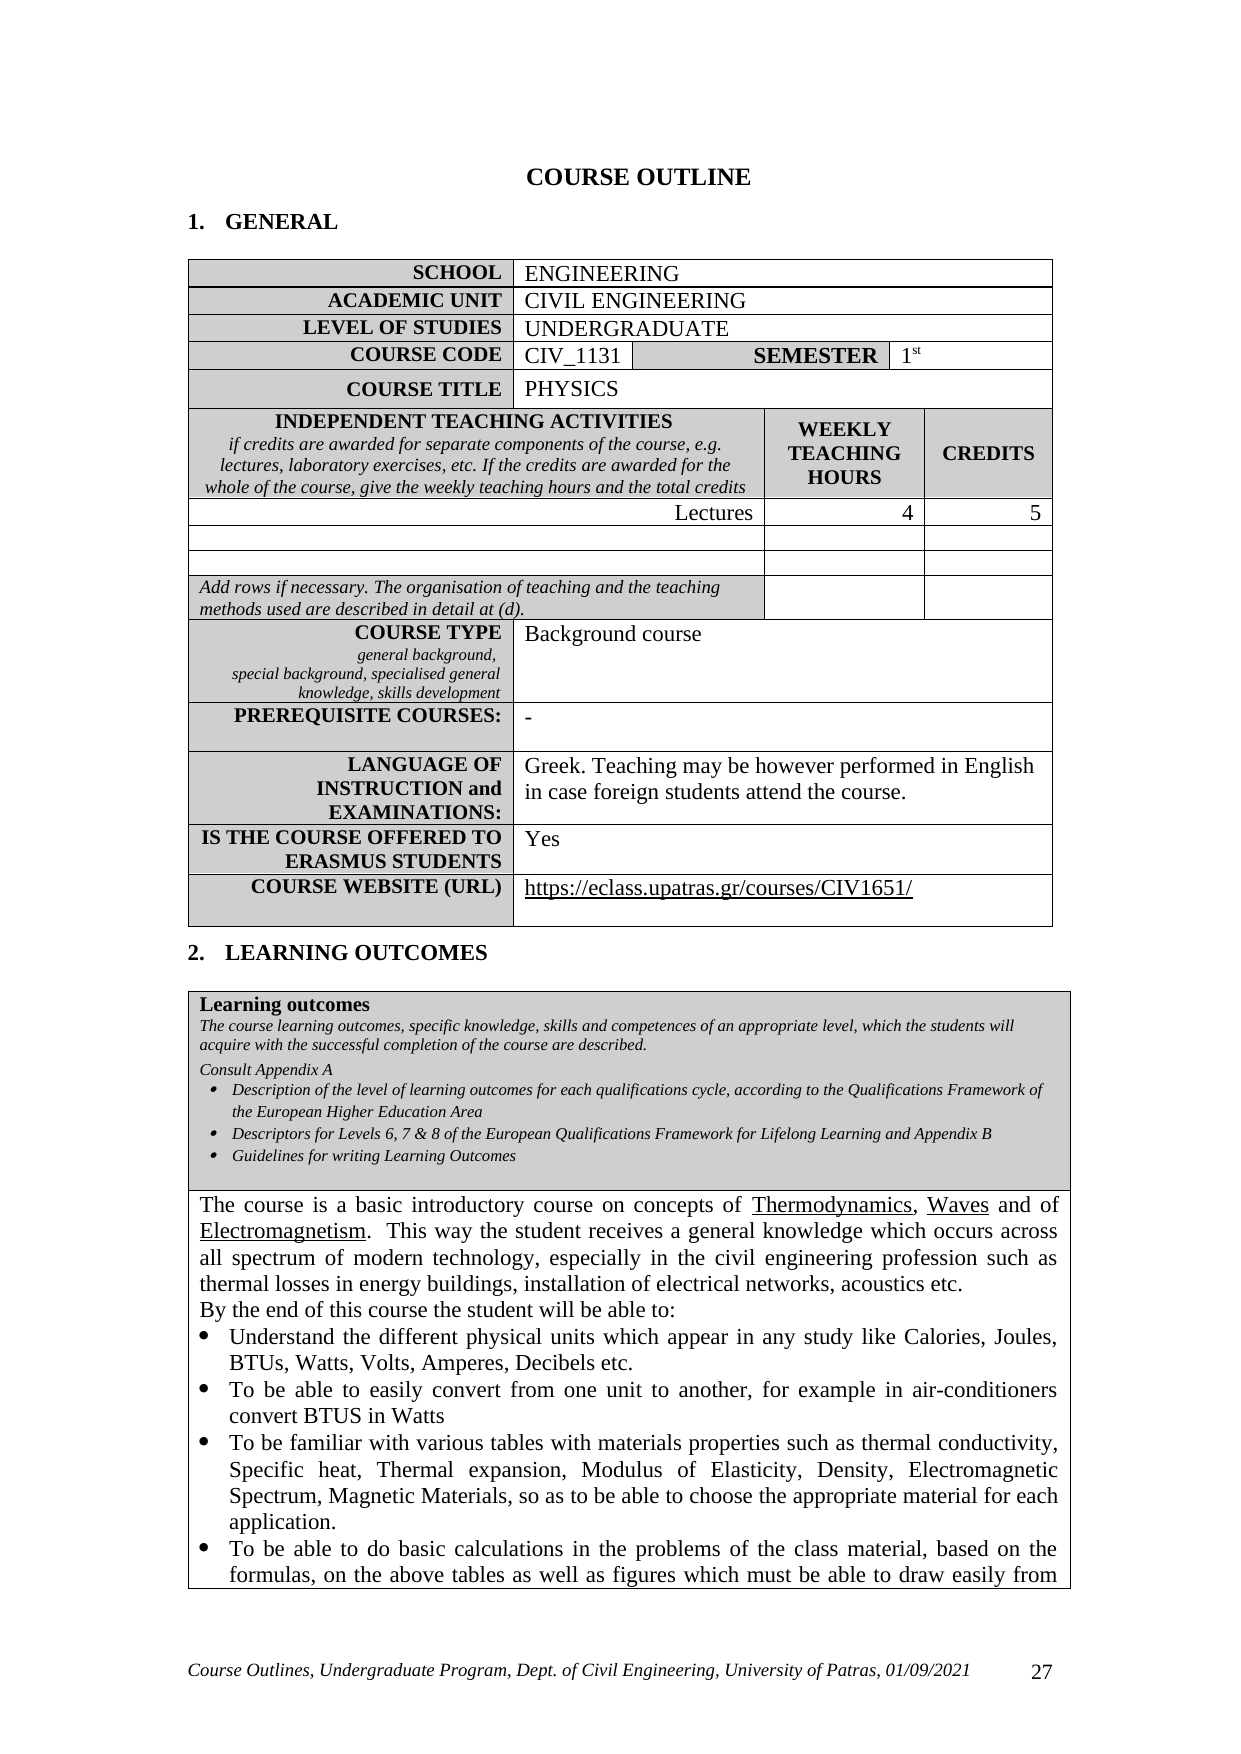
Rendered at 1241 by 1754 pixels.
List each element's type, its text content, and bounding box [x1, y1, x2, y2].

table_cell INDEPENDENT TEACHING ACTIVITIES if credits are awarded for separate components of the course, e.g. lectures, laboratory exercises, etc. If the credits are awarded for the whole of the course, give the weekly teaching hours and the total credits [189, 409, 764, 497]
table_cell PREREQUISITE COURSES: [189, 703, 513, 751]
table_cell [765, 576, 924, 619]
table_cell [925, 526, 1052, 550]
table_header ENGINEERING [514, 260, 1052, 286]
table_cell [189, 1191, 1070, 1588]
table_cell https://eclass.upatras.gr/courses/CIV1651/ [514, 875, 1052, 926]
list GENERAL [187, 208, 1053, 234]
table_cell Lectures [189, 499, 764, 525]
table_cell [925, 551, 1052, 575]
table_cell Yes [514, 825, 1052, 873]
table_cell 1st [890, 342, 1052, 369]
table_cell [189, 551, 764, 575]
table_cell COURSE TYPE general background, special background, specialised general knowledge, skills development [189, 620, 513, 702]
table_cell COURSE CODE [189, 342, 513, 369]
table_cell IS THE COURSE OFFERED TO ERASMUS STUDENTS [189, 825, 513, 873]
table_cell 5 [925, 499, 1052, 525]
table_cell Add rows if necessary. The organisation of teaching and the teaching methods used are described in detail at (d). [189, 576, 764, 619]
table_cell WEEKLY TEACHING HOURS [765, 409, 924, 497]
table_cell PHYSICS [514, 370, 1052, 408]
table_cell - [514, 703, 1052, 751]
table_cell [765, 526, 924, 550]
table_cell Greek. Teaching may be however performed in English in case foreign students attend the course. [514, 752, 1052, 824]
table_cell COURSE WEBSITE (URL) [189, 875, 513, 926]
table_cell The course learning outcomes, specific knowledge, skills and competences of an appropriate level, which the students will acquire with the successful completion of the course are described. Consult Appendix A Description of the level of learning outcomes for each qualifications cycle, according to the Qualifications Framework of the European Higher Education Area Descriptors for Levels 6, 7 & 8 of the European Qualifications Framework for Lifelong Learning and Appendix B Guidelines for writing Learning Outcomes [189, 1016, 1070, 1190]
list LEARNING OUTCOMES [187, 939, 1053, 966]
table_cell CIVIL ENGINEERING [514, 288, 1052, 314]
table_cell [765, 551, 924, 575]
table_cell Background course [514, 620, 1052, 702]
table_cell CIV_1131 [514, 342, 632, 369]
table_cell LEVEL OF STUDIES [189, 315, 513, 341]
table_cell LANGUAGE OF INSTRUCTION and EXAMINATIONS: [189, 752, 513, 824]
table_cell SEMESTER [633, 342, 889, 369]
table_header Learning outcomes [189, 992, 1070, 1016]
table_cell ACADEMIC UNIT [189, 288, 513, 314]
table_cell UNDERGRADUATE [514, 315, 1052, 341]
table_header SCHOOL [189, 260, 513, 286]
table_cell [189, 526, 764, 550]
table_cell COURSE TITLE [189, 370, 513, 408]
table_cell CREDITS [925, 409, 1052, 497]
table_cell [925, 576, 1052, 619]
text COURSE OUTLINE [187, 162, 1053, 191]
table_cell 4 [765, 499, 924, 525]
